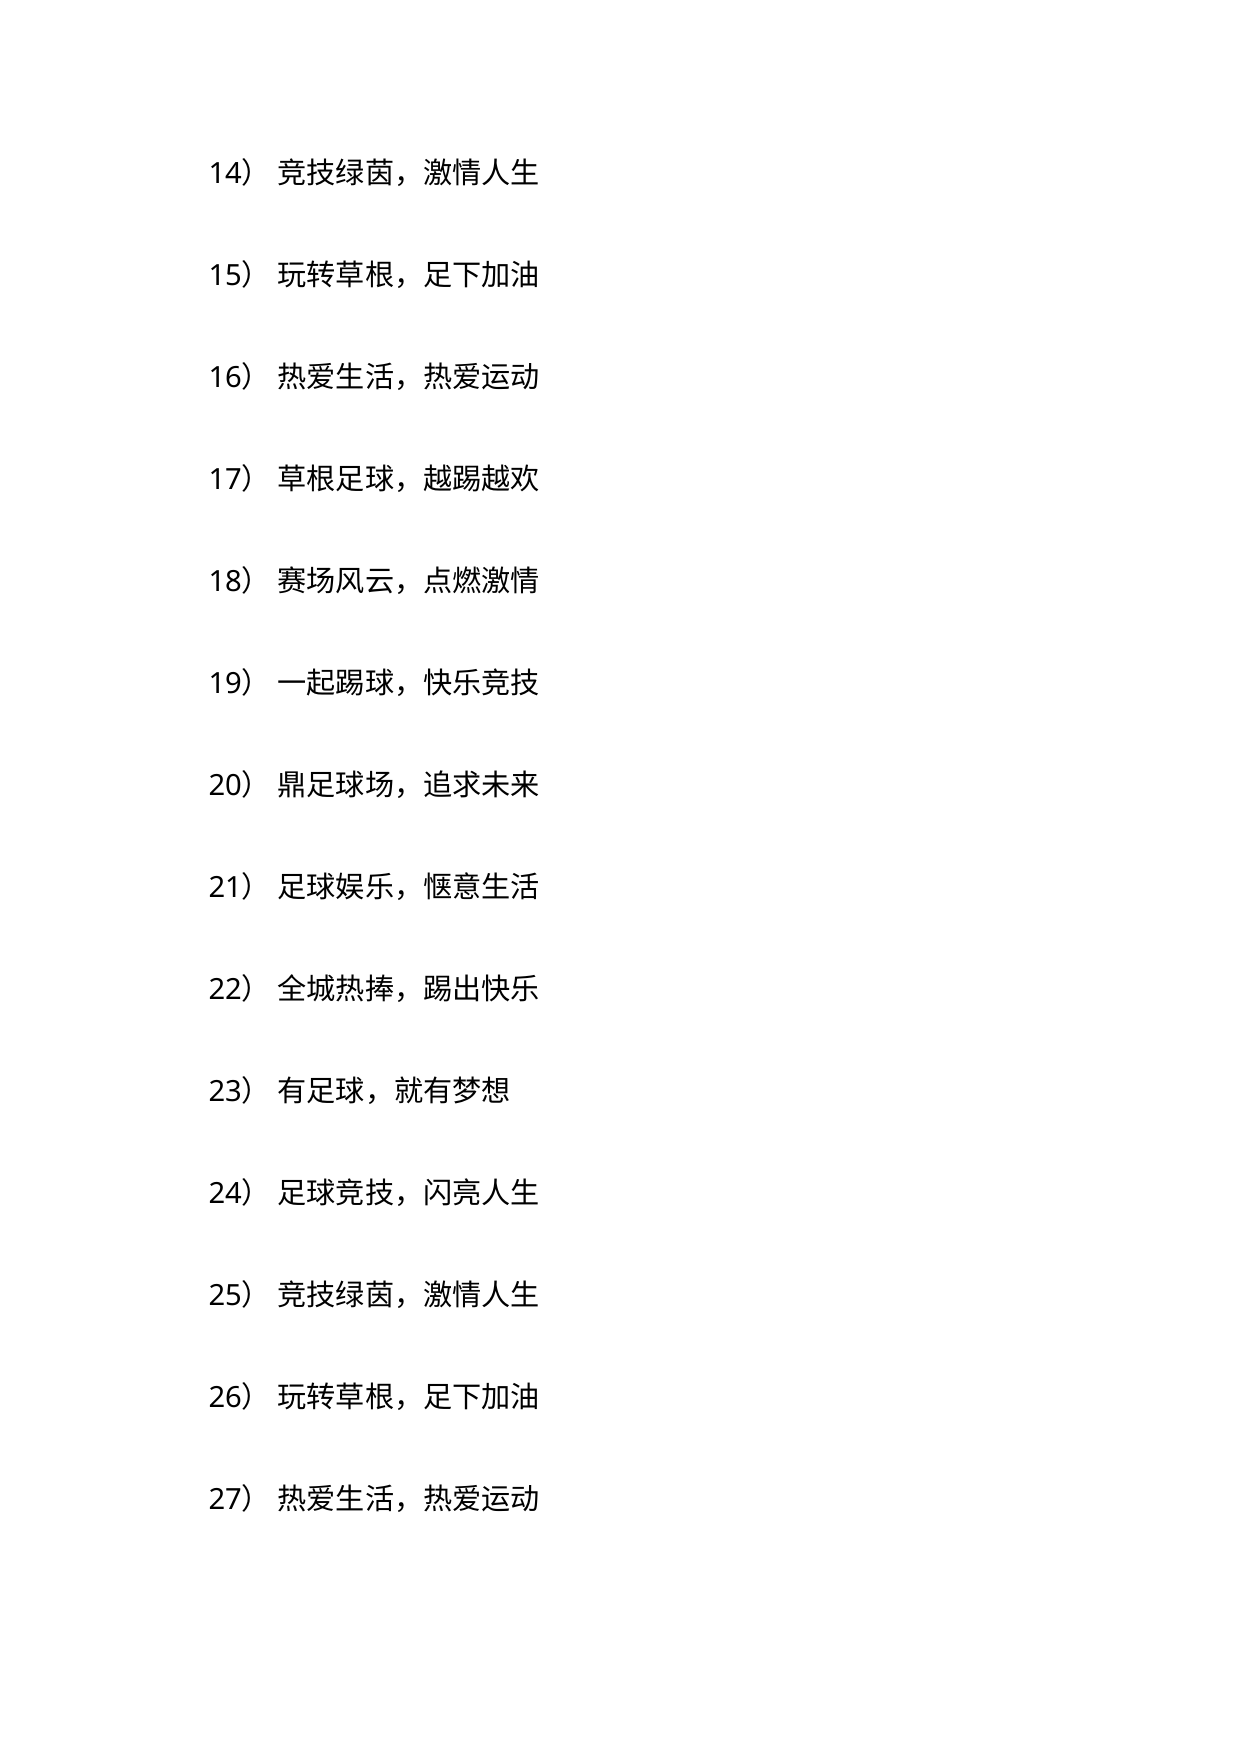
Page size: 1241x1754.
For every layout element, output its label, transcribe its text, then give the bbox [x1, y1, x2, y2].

text 23） 有足球，就有梦想 [150, 1068, 1090, 1110]
text 26） 玩转草根，足下加油 [150, 1374, 1090, 1416]
text 27） 热爱生活，热爱运动 [150, 1476, 1090, 1518]
text 18） 赛场风云，点燃激情 [150, 558, 1090, 600]
text 24） 足球竞技，闪亮人生 [150, 1170, 1090, 1212]
text 21） 足球娱乐，惬意生活 [150, 864, 1090, 906]
text 17） 草根足球，越踢越欢 [150, 456, 1090, 498]
text 14） 竞技绿茵，激情人生 [150, 150, 1090, 192]
text 25） 竞技绿茵，激情人生 [150, 1272, 1090, 1314]
text 15） 玩转草根，足下加油 [150, 252, 1090, 294]
text 19） 一起踢球，快乐竞技 [150, 660, 1090, 702]
text 16） 热爱生活，热爱运动 [150, 354, 1090, 396]
text 22） 全城热捧，踢出快乐 [150, 966, 1090, 1008]
text 20） 鼎足球场，追求未来 [150, 762, 1090, 804]
